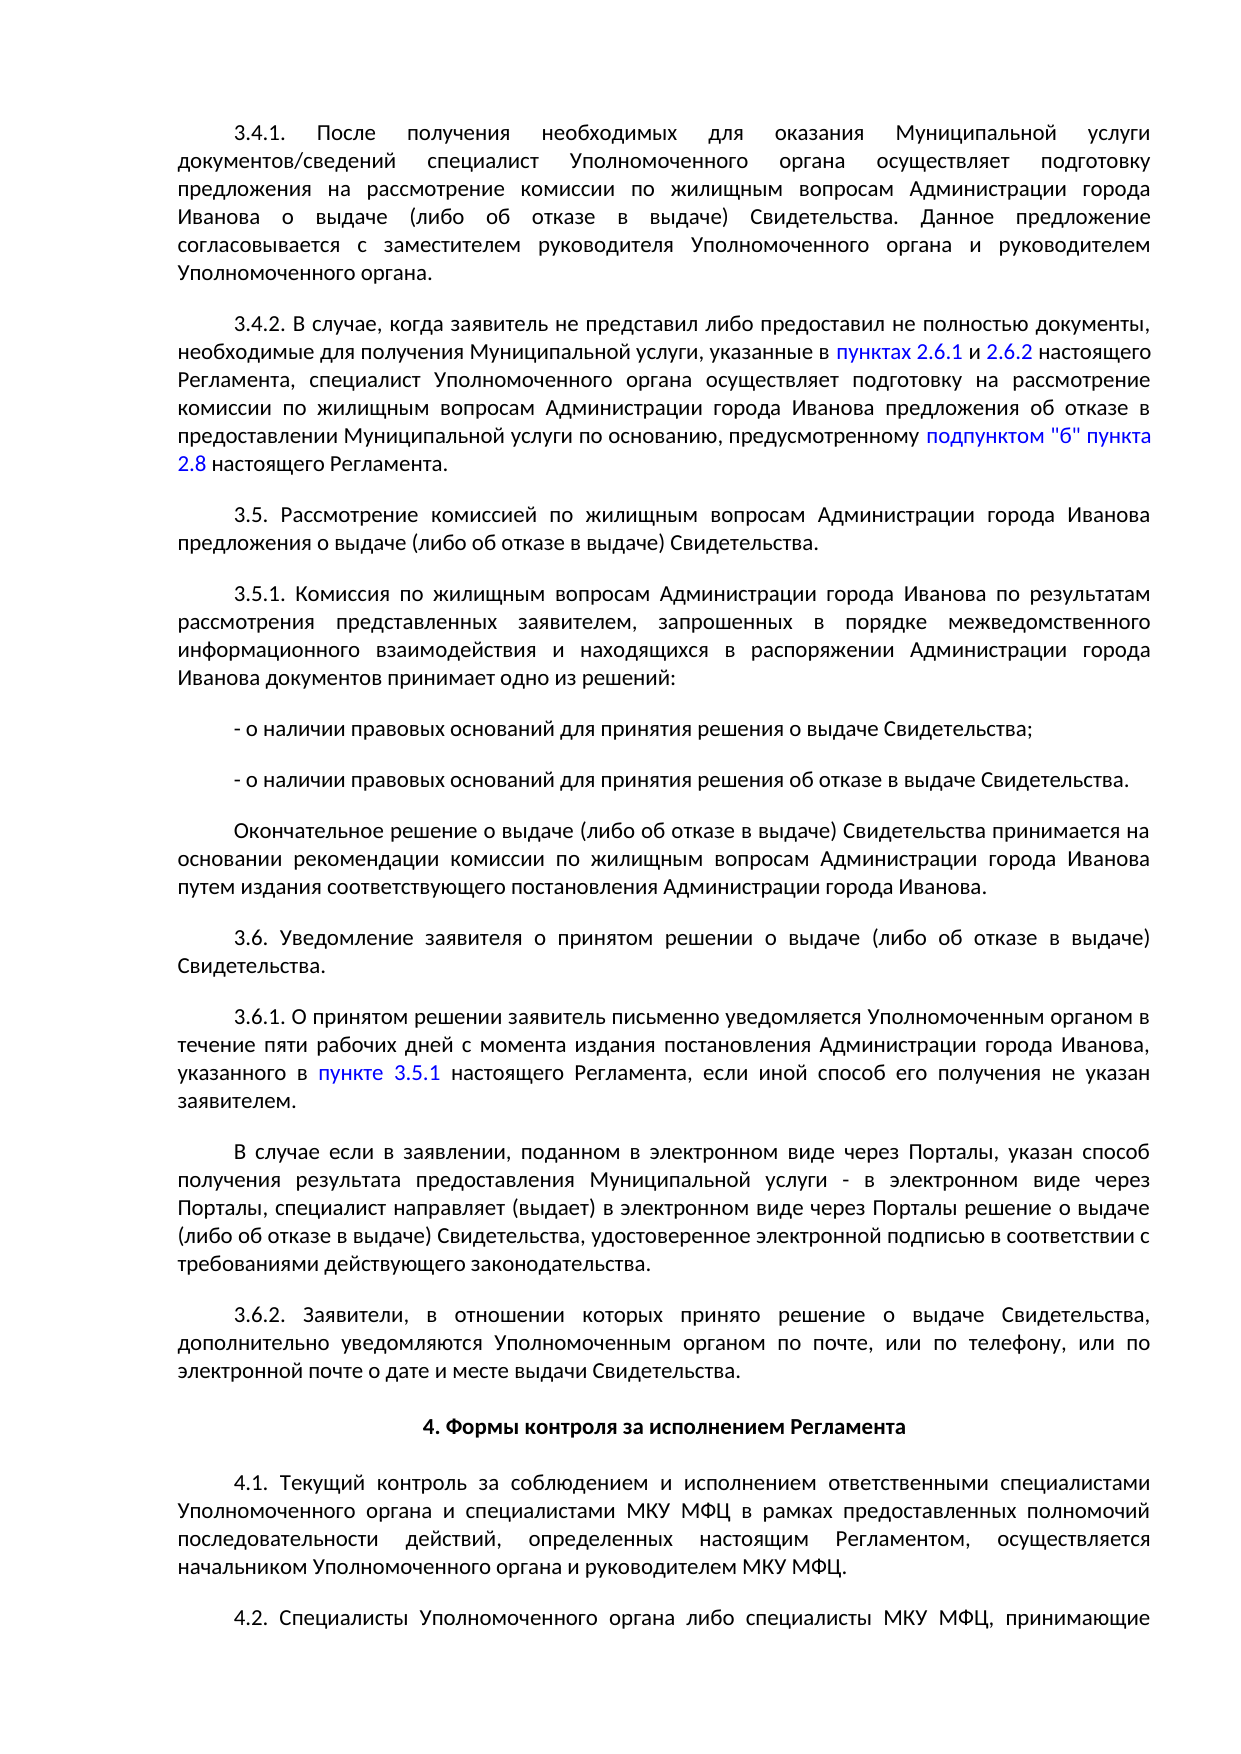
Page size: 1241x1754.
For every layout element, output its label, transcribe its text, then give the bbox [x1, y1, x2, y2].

text 3.4.2. В случае, когда заявитель не представил либо предоставил не полностью документы, необходимые для получения Муниципальной услуги, указанные в пунктах 2.6.1 и 2.6.2 настоящего Регламента, специалист Уполномоченного органа осуществляет подготовку на рассмотрение комиссии по жилищным вопросам Администрации города Иванова предложения об отказе в предоставлении Муниципальной услуги по основанию, предусмотренному подпунктом "б" пункта 2.8 настоящего Регламента. [177, 309, 1152, 477]
title 4. Формы контроля за исполнением Регламента [177, 1412, 1152, 1440]
text 3.5.1. Комиссия по жилищным вопросам Администрации города Иванова по результатам рассмотрения представленных заявителем, запрошенных в порядке межведомственного информационного взаимодействия и находящихся в распоряжении Администрации города Иванова документов принимает одно из решений: [177, 579, 1152, 691]
text 4.1. Текущий контроль за соблюдением и исполнением ответственными специалистами Уполномоченного органа и специалистами МКУ МФЦ в рамках предоставленных полномочий последовательности действий, определенных настоящим Регламентом, осуществляется начальником Уполномоченного органа и руководителем МКУ МФЦ. [177, 1468, 1152, 1580]
text В случае если в заявлении, поданном в электронном виде через Порталы, указан способ получения результата предоставления Муниципальной услуги - в электронном виде через Порталы, специалист направляет (выдает) в электронном виде через Порталы решение о выдаче (либо об отказе в выдаче) Свидетельства, удостоверенное электронной подписью в соответствии с требованиями действующего законодательства. [177, 1137, 1152, 1277]
text - о наличии правовых оснований для принятия решения об отказе в выдаче Свидетельства. [177, 765, 1152, 793]
text Окончательное решение о выдаче (либо об отказе в выдаче) Свидетельства принимается на основании рекомендации комиссии по жилищным вопросам Администрации города Иванова путем издания соответствующего постановления Администрации города Иванова. [177, 816, 1152, 900]
text 3.4.1. После получения необходимых для оказания Муниципальной услуги документов/сведений специалист Уполномоченного органа осуществляет подготовку предложения на рассмотрение комиссии по жилищным вопросам Администрации города Иванова о выдаче (либо об отказе в выдаче) Свидетельства. Данное предложение согласовывается с заместителем руководителя Уполномоченного органа и руководителем Уполномоченного органа. [177, 118, 1152, 286]
text - о наличии правовых оснований для принятия решения о выдаче Свидетельства; [177, 714, 1152, 742]
text 3.6. Уведомление заявителя о принятом решении о выдаче (либо об отказе в выдаче) Свидетельства. [177, 923, 1152, 979]
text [177, 1603, 1152, 1631]
text 3.5. Рассмотрение комиссией по жилищным вопросам Администрации города Иванова предложения о выдаче (либо об отказе в выдаче) Свидетельства. [177, 500, 1152, 556]
text 3.6.1. О принятом решении заявитель письменно уведомляется Уполномоченным органом в течение пяти рабочих дней с момента издания постановления Администрации города Иванова, указанного в пункте 3.5.1 настоящего Регламента, если иной способ его получения не указан заявителем. [177, 1002, 1152, 1114]
text 3.6.2. Заявители, в отношении которых принято решение о выдаче Свидетельства, дополнительно уведомляются Уполномоченным органом по почте, или по телефону, или по электронной почте о дате и месте выдачи Свидетельства. [177, 1300, 1152, 1384]
